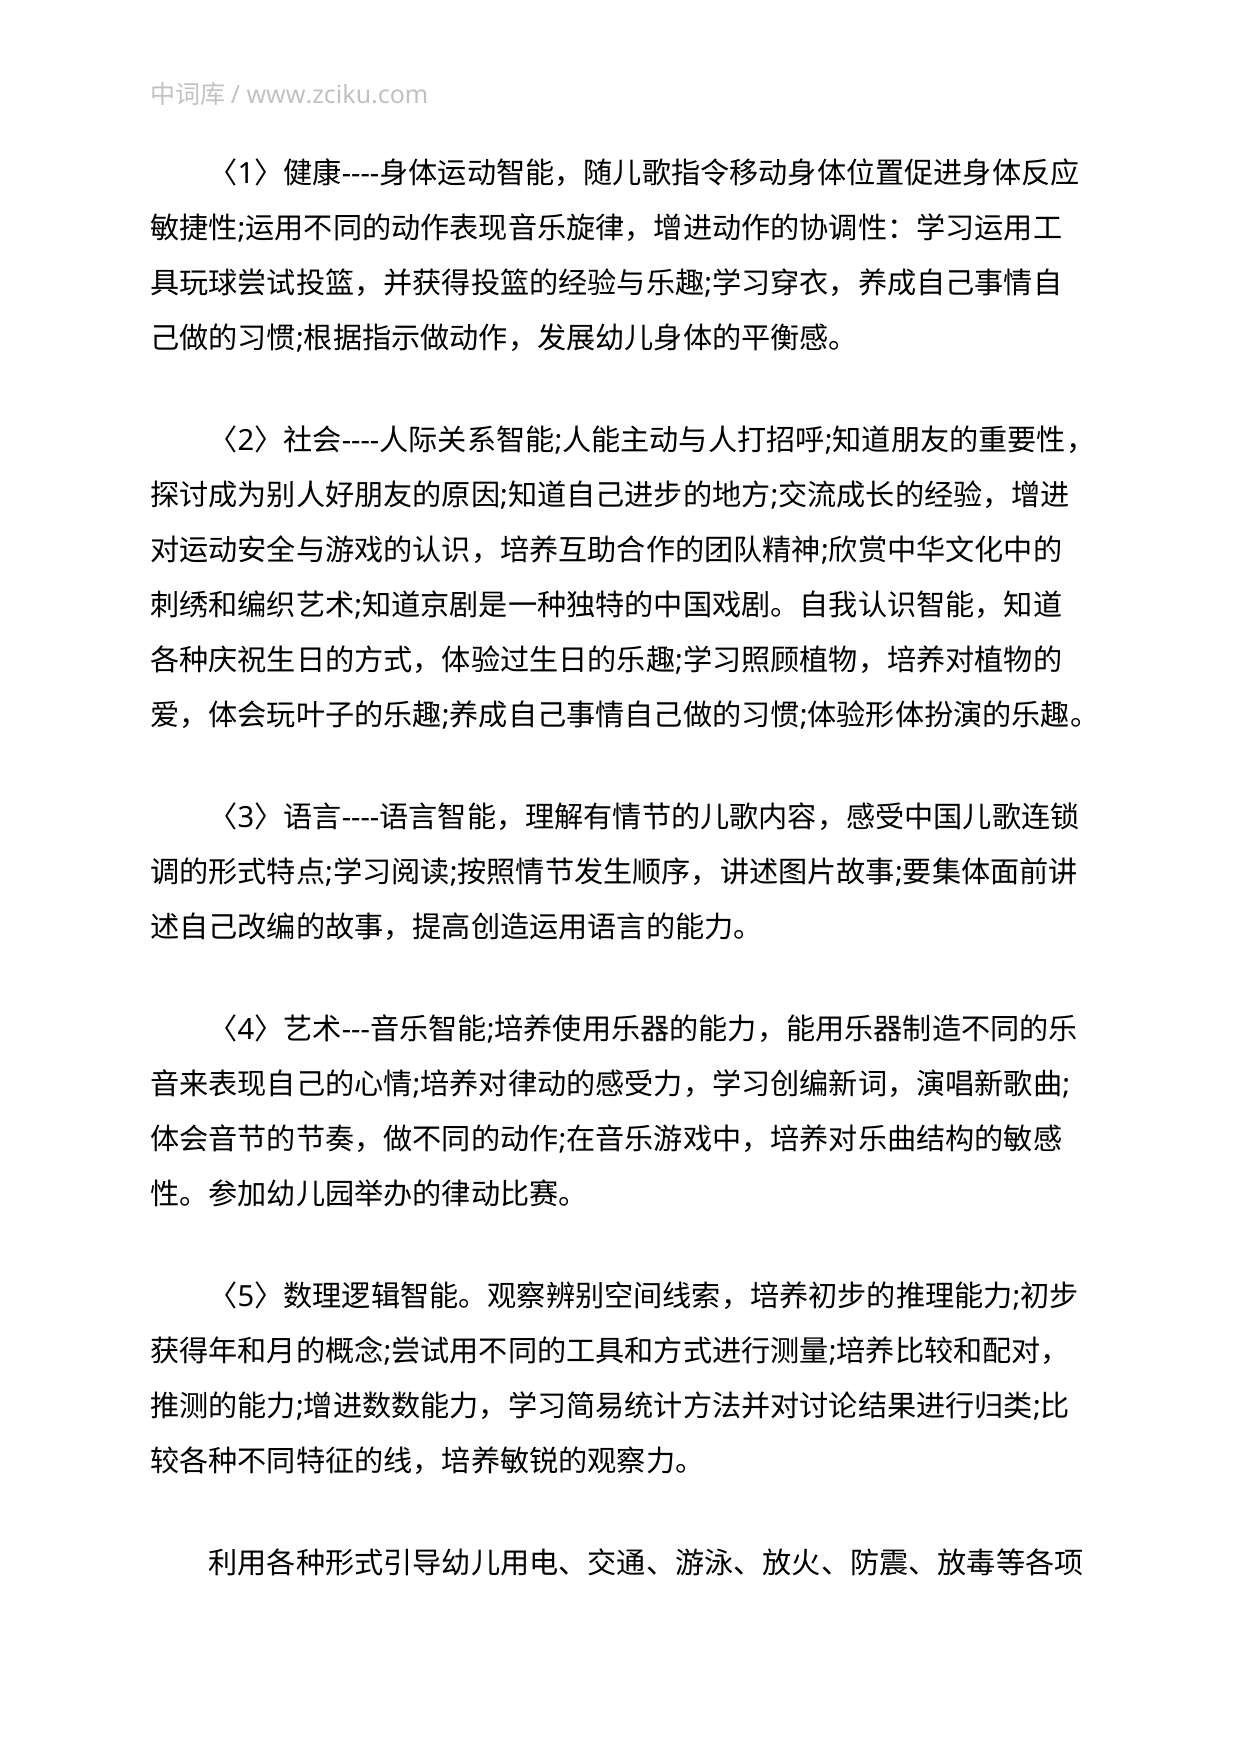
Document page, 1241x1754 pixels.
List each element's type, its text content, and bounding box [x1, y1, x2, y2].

text 〈3〉语言----语言智能，理解有情节的儿歌内容，感受中国儿歌连锁调的形式特点;学习阅读;按照情节发生顺序，讲述图片故事;要集体面前讲述自己改编的故事，提高创造运用语言的能力。 [150, 794, 1090, 946]
text 〈5〉数理逻辑智能。观察辨别空间线索，培养初步的推理能力;初步获得年和月的概念;尝试用不同的工具和方式进行测量;培养比较和配对，推测的能力;增进数数能力，学习简易统计方法并对讨论结果进行归类;比较各种不同特征的线，培养敏锐的观察力。 [150, 1272, 1090, 1480]
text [150, 1539, 1090, 1582]
text 〈4〉艺术---音乐智能;培养使用乐器的能力，能用乐器制造不同的乐音来表现自己的心情;培养对律动的感受力，学习创编新词，演唱新歌曲;体会音节的节奏，做不同的动作;在音乐游戏中，培养对乐曲结构的敏感性。参加幼儿园举办的律动比赛。 [150, 1006, 1090, 1213]
text 〈2〉社会----人际关系智能;人能主动与人打招呼;知道朋友的重要性，探讨成为别人好朋友的原因;知道自己进步的地方;交流成长的经验，增进对运动安全与游戏的认识，培养互助合作的团队精神;欣赏中华文化中的刺绣和编织艺术;知道京剧是一种独特的中国戏剧。自我认识智能，知道各种庆祝生日的方式，体验过生日的乐趣;学习照顾植物，培养对植物的爱，体会玩叶子的乐趣;养成自己事情自己做的习惯;体验形体扮演的乐趣。 [150, 417, 1090, 734]
text 〈1〉健康----身体运动智能，随儿歌指令移动身体位置促进身体反应敏捷性;运用不同的动作表现音乐旋律，增进动作的协调性：学习运用工具玩球尝试投篮，并获得投篮的经验与乐趣;学习穿衣，养成自己事情自己做的习惯;根据指示做动作，发展幼儿身体的平衡感。 [150, 150, 1090, 357]
